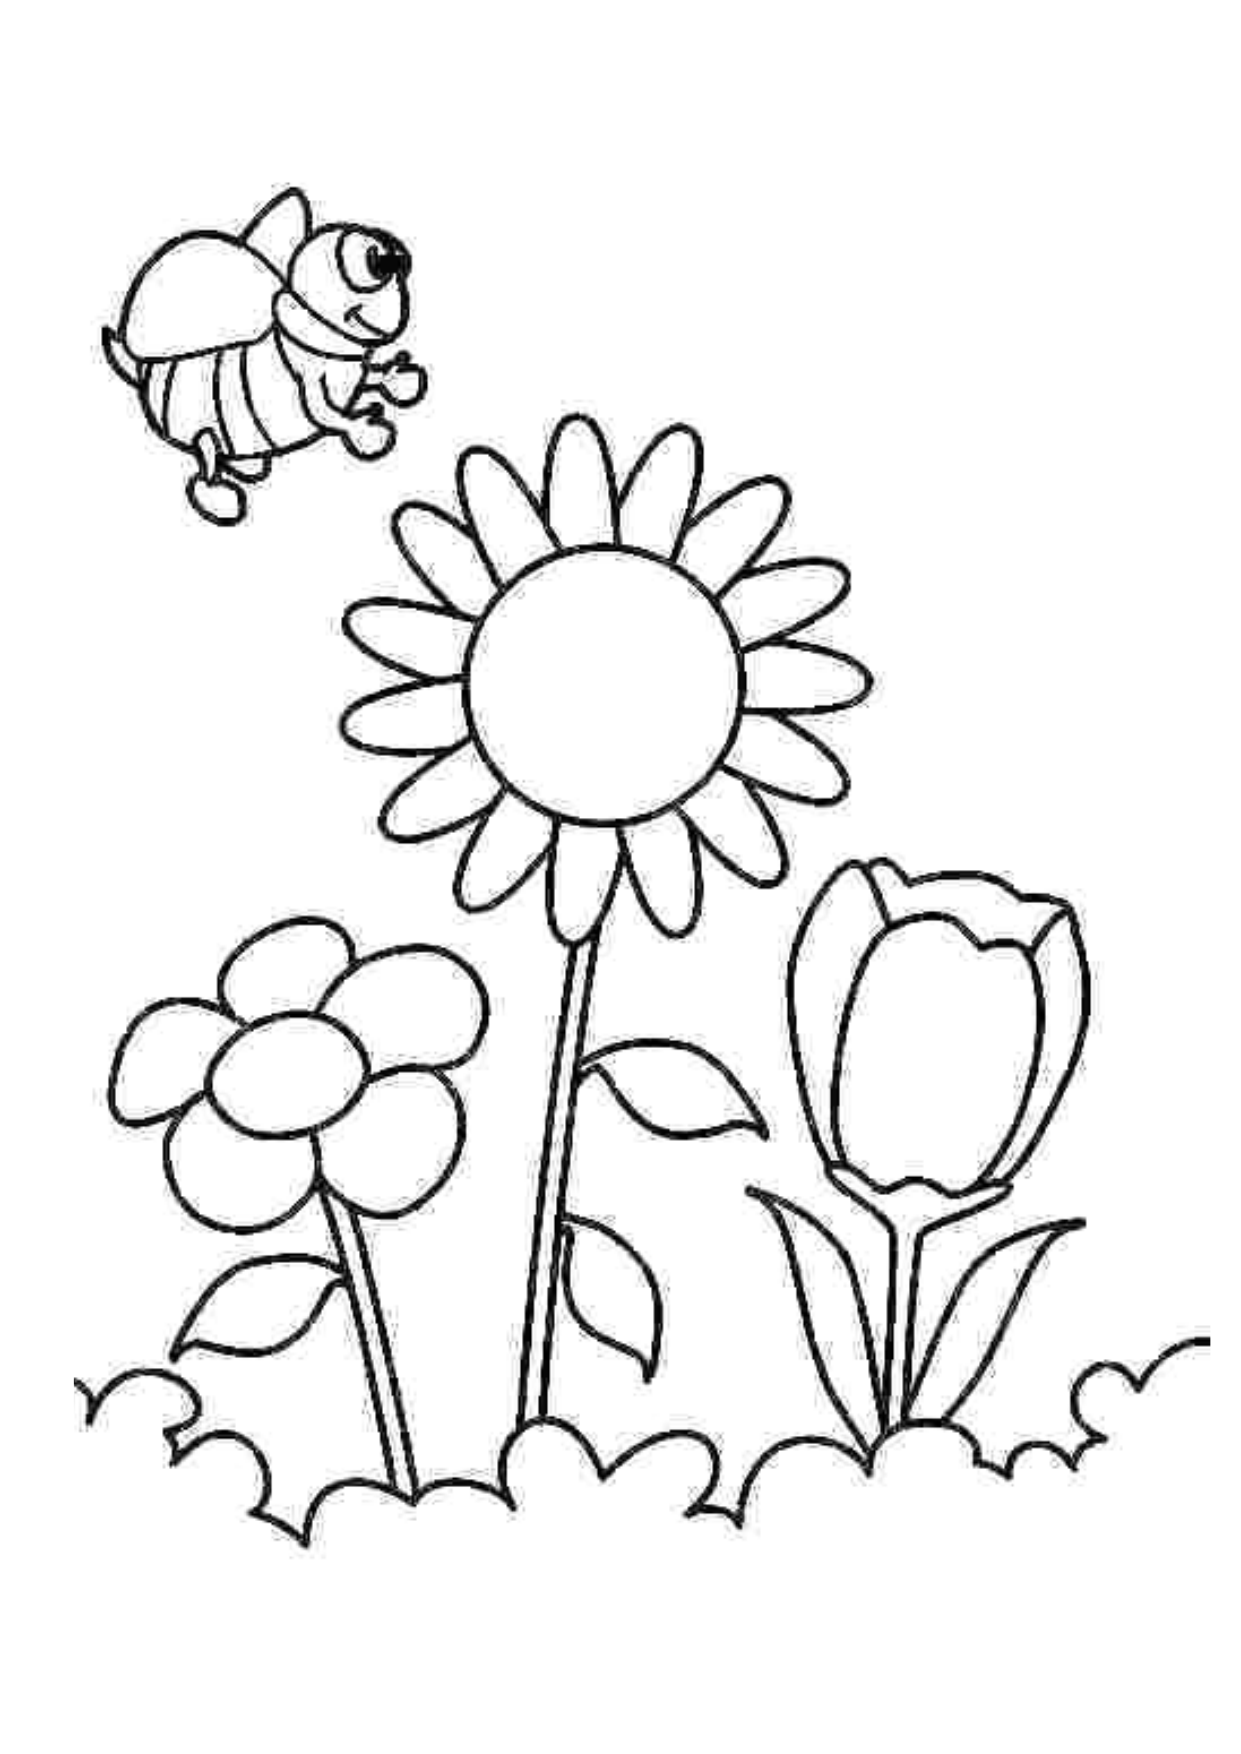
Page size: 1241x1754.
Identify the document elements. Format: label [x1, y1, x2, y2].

picture [73, 147, 1211, 1564]
